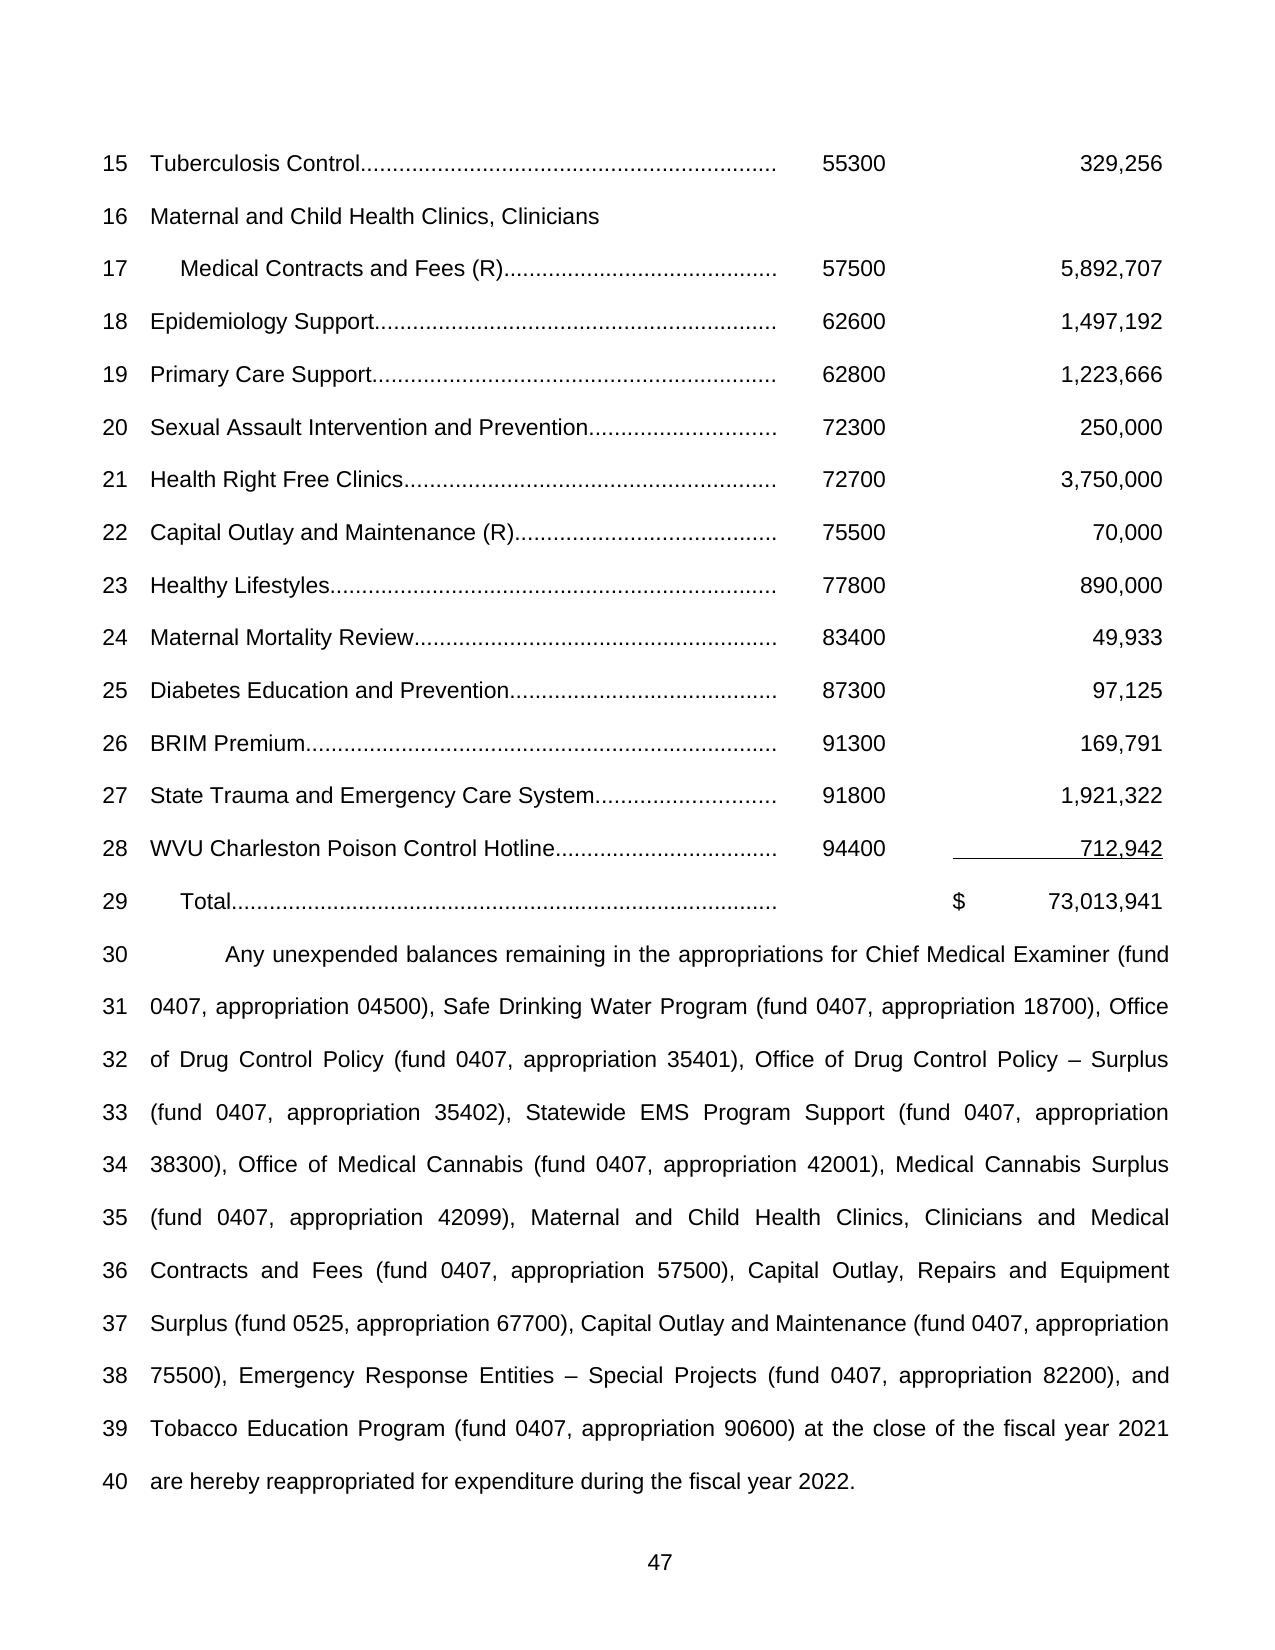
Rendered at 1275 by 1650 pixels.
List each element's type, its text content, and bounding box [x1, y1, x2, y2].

text Healthy Lifestyles 77800 890,000 [150, 572, 1170, 598]
text Maternal and Child Health Clinics, Clinicians [150, 203, 1170, 229]
text BRIM Premium 91300 169,791 [150, 730, 1170, 756]
text Tuberculosis Control 55300 329,256 [150, 150, 1170, 176]
text WVU Charleston Poison Control Hotline 94400 712,942 [150, 835, 1170, 862]
text Capital Outlay and Maintenance (R) 75500 70,000 [150, 519, 1170, 545]
text Health Right Free Clinics 72700 3,750,000 [150, 466, 1170, 493]
text Total $ 73,013,941 [150, 888, 1170, 914]
text State Trauma and Emergency Care System 91800 1,921,322 [150, 782, 1170, 809]
text Diabetes Education and Prevention 87300 97,125 [150, 677, 1170, 703]
text Medical Contracts and Fees (R) 57500 5,892,707 [150, 255, 1170, 282]
text Primary Care Support 62800 1,223,666 [150, 361, 1170, 387]
text Sexual Assault Intervention and Prevention 72300 250,000 [150, 413, 1170, 440]
text Maternal Mortality Review 83400 49,933 [150, 624, 1170, 651]
text Epidemiology Support 62600 1,497,192 [150, 308, 1170, 334]
text Any unexpended balances remaining in the appropriations for Chief Medical Examiner (fund 0407, appropriation 04500), Safe Drinking Water Program (fund 0407, appropriation 18700), Office of Drug Control Policy (fund 0407, appropriation 35401), Office of Drug Control Policy – Surplus (fund 0407, appropriation 35402), Statewide EMS Program Support (fund 0407, appropriation 38300), Office of Medical Cannabis (fund 0407, appropriation 42001), Medical Cannabis Surplus (fund 0407, appropriation 42099), Maternal and Child Health Clinics, Clinicians and Medical Contracts and Fees (fund 0407, appropriation 57500), Capital Outlay, Repairs and Equipment Surplus (fund 0525, appropriation 67700), Capital Outlay and Maintenance (fund 0407, appropriation 75500), Emergency Response Entities – Special Projects (fund 0407, appropriation 82200), and Tobacco Education Program (fund 0407, appropriation 90600) at the close of the fiscal year 2021 are hereby reappropriated for expenditure during the fiscal year 2022. [150, 941, 1170, 1494]
